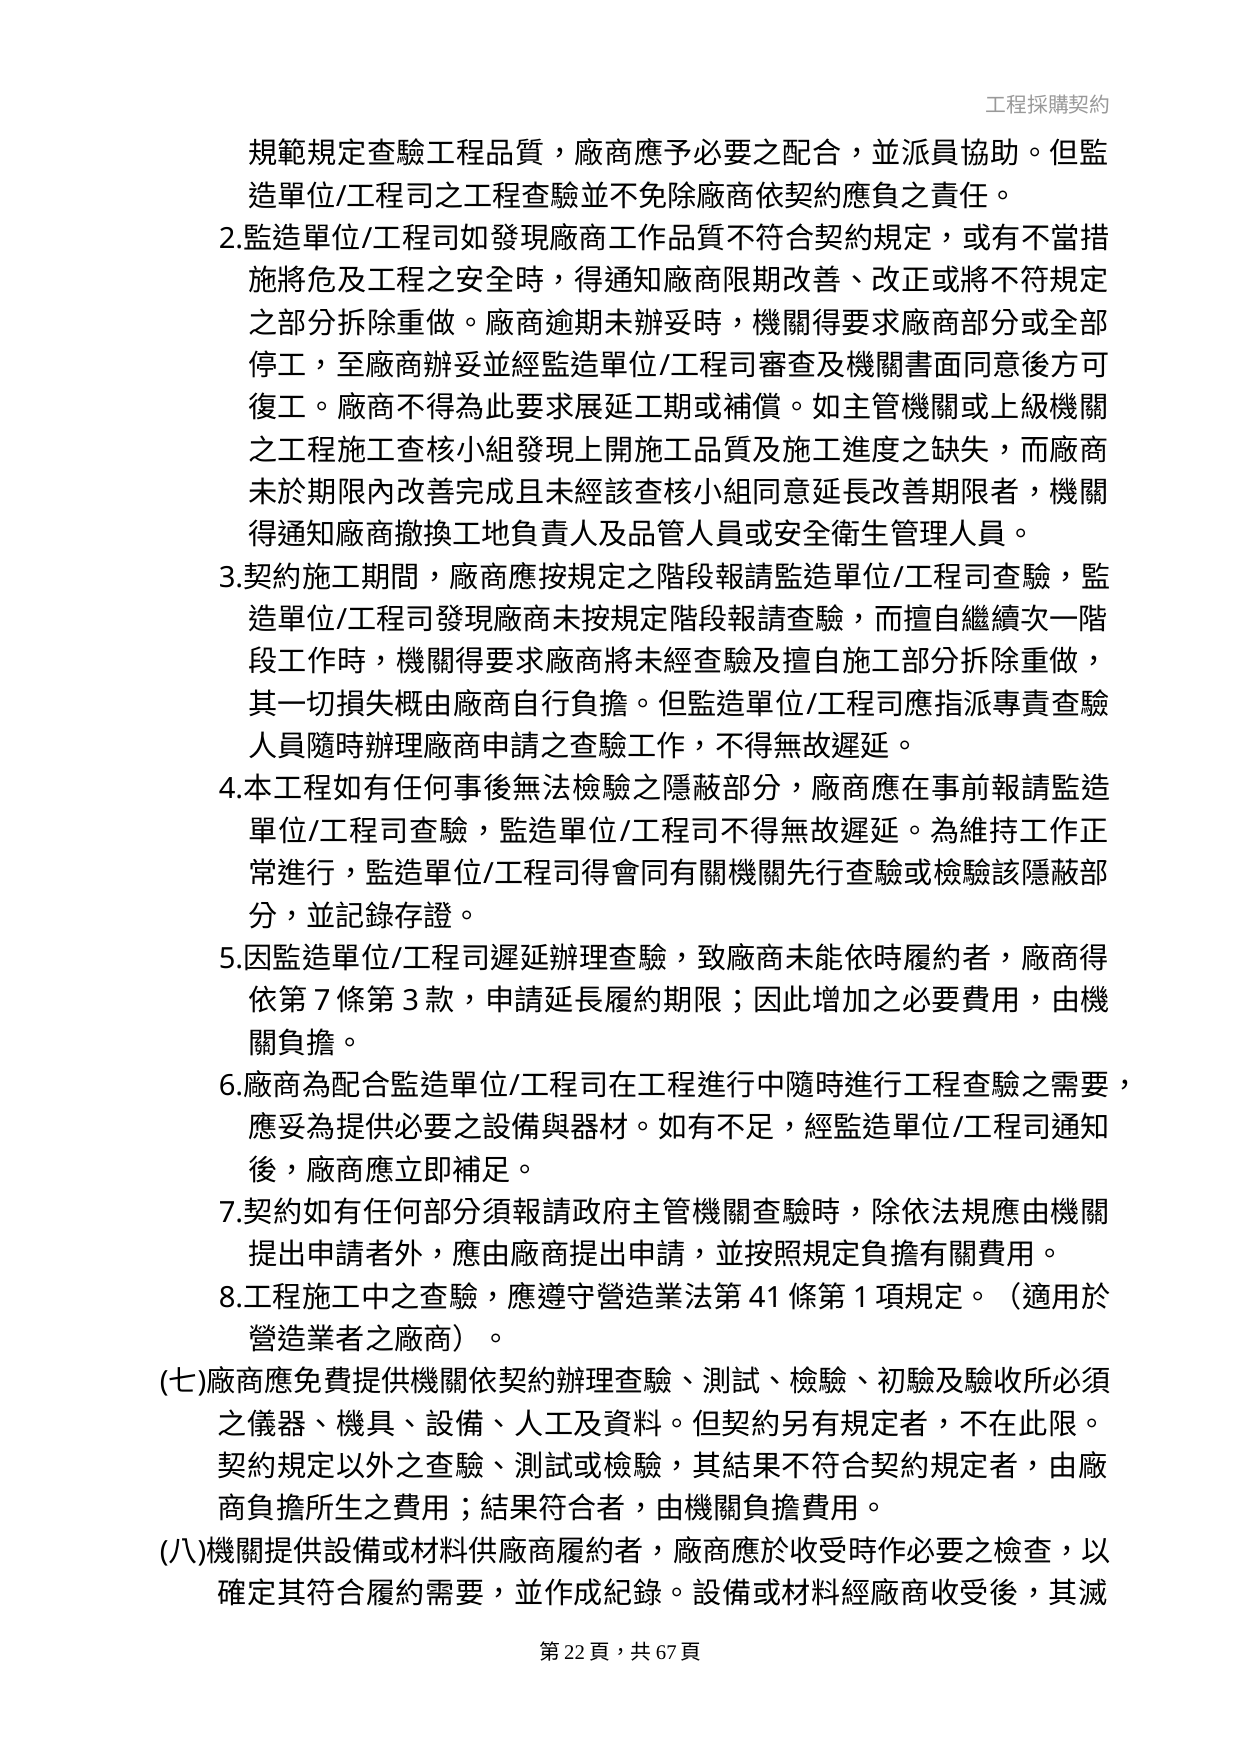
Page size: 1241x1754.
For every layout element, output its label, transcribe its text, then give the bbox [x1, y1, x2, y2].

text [218, 130, 1110, 214]
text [159, 1527, 1110, 1612]
text 5.因監造單位/工程司遲延辦理查驗，致廠商未能依時履約者，廠商得依第7條第3款，申請延長履約期限；因此增加之必要費用，由機關負擔。 [218, 934, 1110, 1061]
text 3.契約施工期間，廠商應按規定之階段報請監造單位/工程司查驗，監造單位/工程司發現廠商未按規定階段報請查驗，而擅自繼續次一階段工作時，機關得要求廠商將未經查驗及擅自施工部分拆除重做，其一切損失概由廠商自行負擔。但監造單位/工程司應指派專責查驗人員隨時辦理廠商申請之查驗工作，不得無故遲延。 [218, 553, 1110, 765]
text (七)廠商應免費提供機關依契約辦理查驗、測試、檢驗、初驗及驗收所必須之儀器、機具、設備、人工及資料。但契約另有規定者，不在此限。契約規定以外之查驗、測試或檢驗，其結果不符合契約規定者，由廠商負擔所生之費用；結果符合者，由機關負擔費用。 [159, 1358, 1110, 1527]
text 2.監造單位/工程司如發現廠商工作品質不符合契約規定，或有不當措施將危及工程之安全時，得通知廠商限期改善、改正或將不符規定之部分拆除重做。廠商逾期未辦妥時，機關得要求廠商部分或全部停工，至廠商辦妥並經監造單位/工程司審查及機關書面同意後方可復工。廠商不得為此要求展延工期或補償。如主管機關或上級機關之工程施工查核小組發現上開施工品質及施工進度之缺失，而廠商未於期限內改善完成且未經該查核小組同意延長改善期限者，機關得通知廠商撤換工地負責人及品管人員或安全衛生管理人員。 [218, 214, 1110, 553]
text 6.廠商為配合監造單位/工程司在工程進行中隨時進行工程查驗之需要，應妥為提供必要之設備與器材。如有不足，經監造單位/工程司通知後，廠商應立即補足。 [218, 1061, 1110, 1188]
text 4.本工程如有任何事後無法檢驗之隱蔽部分，廠商應在事前報請監造單位/工程司查驗，監造單位/工程司不得無故遲延。為維持工作正常進行，監造單位/工程司得會同有關機關先行查驗或檢驗該隱蔽部分，並記錄存證。 [218, 765, 1110, 934]
text 8.工程施工中之查驗，應遵守營造業法第41條第1項規定。（適用於營造業者之廠商）。 [218, 1273, 1110, 1358]
text 7.契約如有任何部分須報請政府主管機關查驗時，除依法規應由機關提出申請者外，應由廠商提出申請，並按照規定負擔有關費用。 [218, 1188, 1110, 1273]
